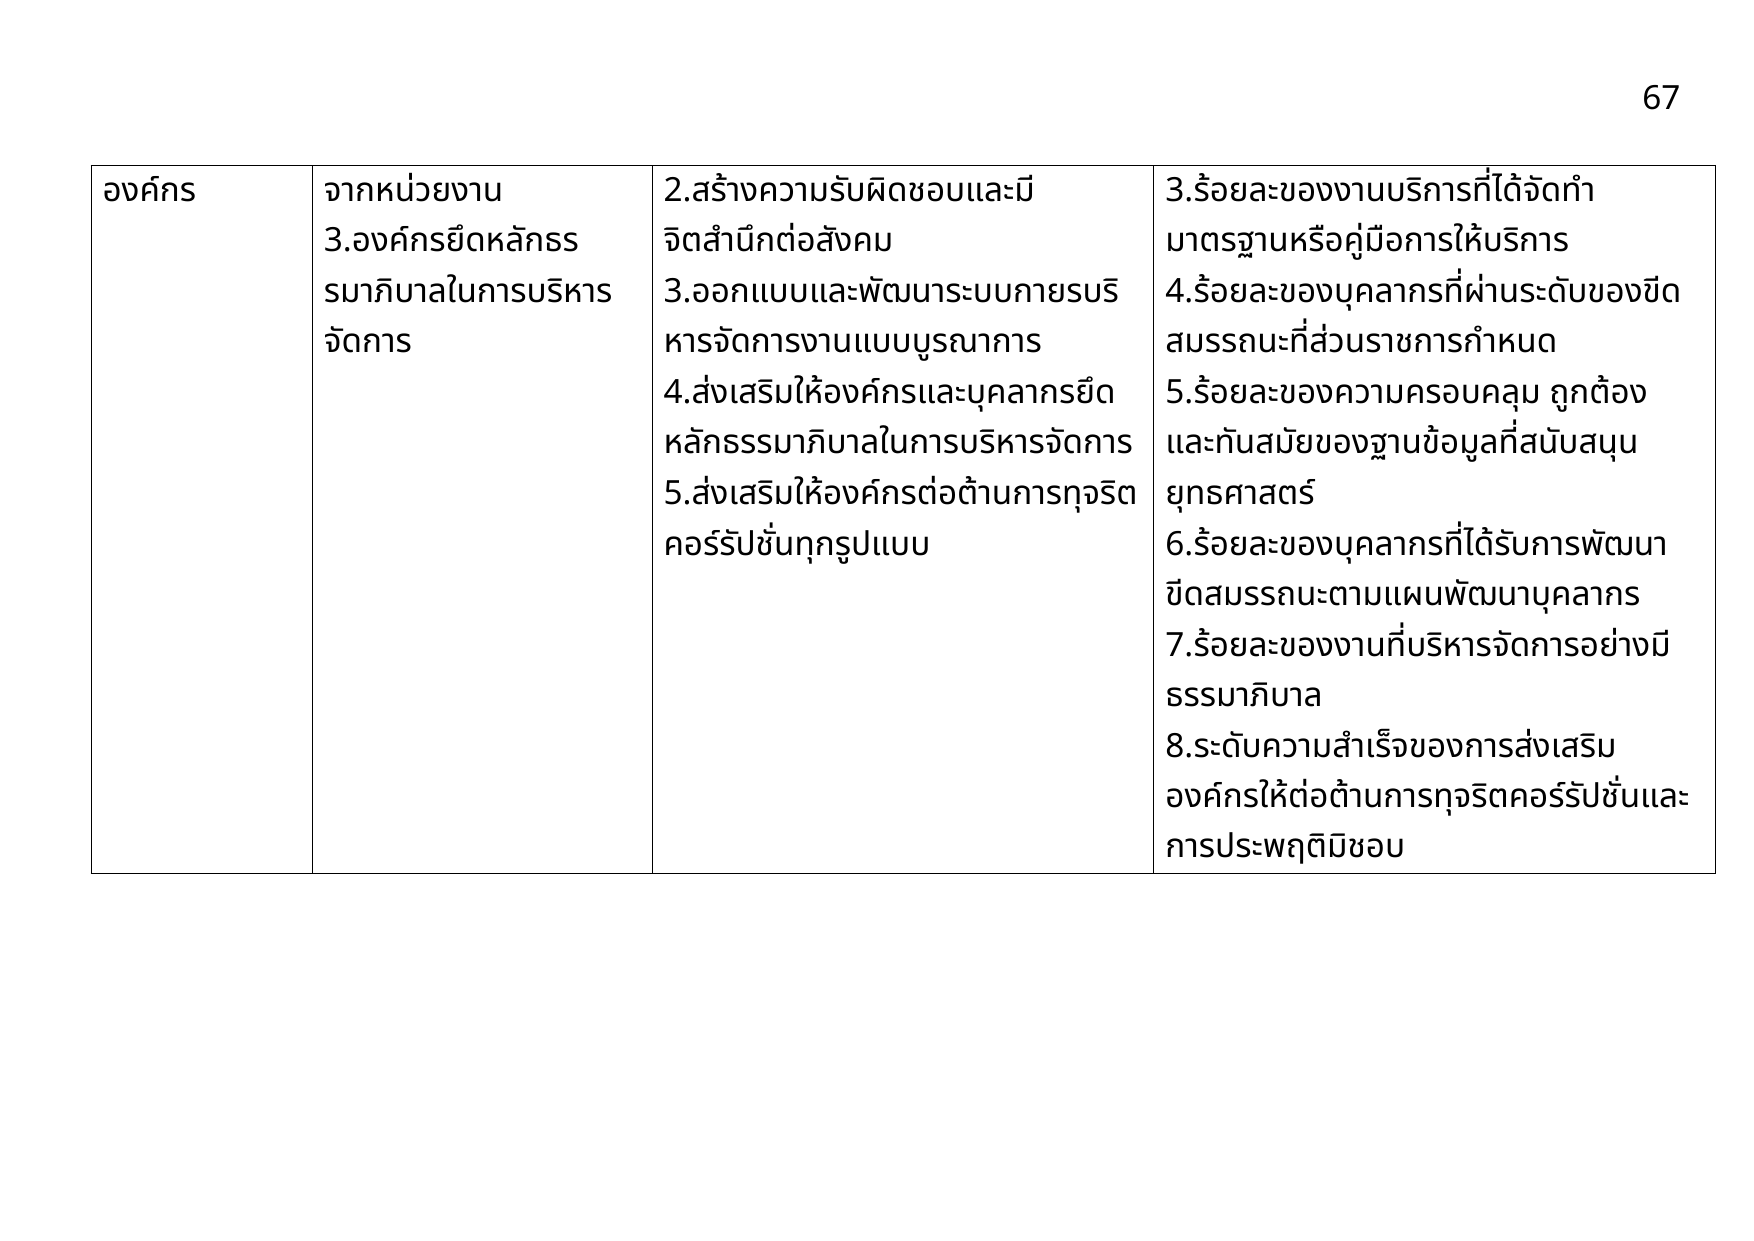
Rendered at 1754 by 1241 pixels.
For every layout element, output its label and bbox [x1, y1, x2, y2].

table_cell [1154, 166, 1715, 873]
table_cell [92, 166, 312, 873]
table_cell [313, 166, 652, 873]
table_cell [653, 166, 1153, 873]
